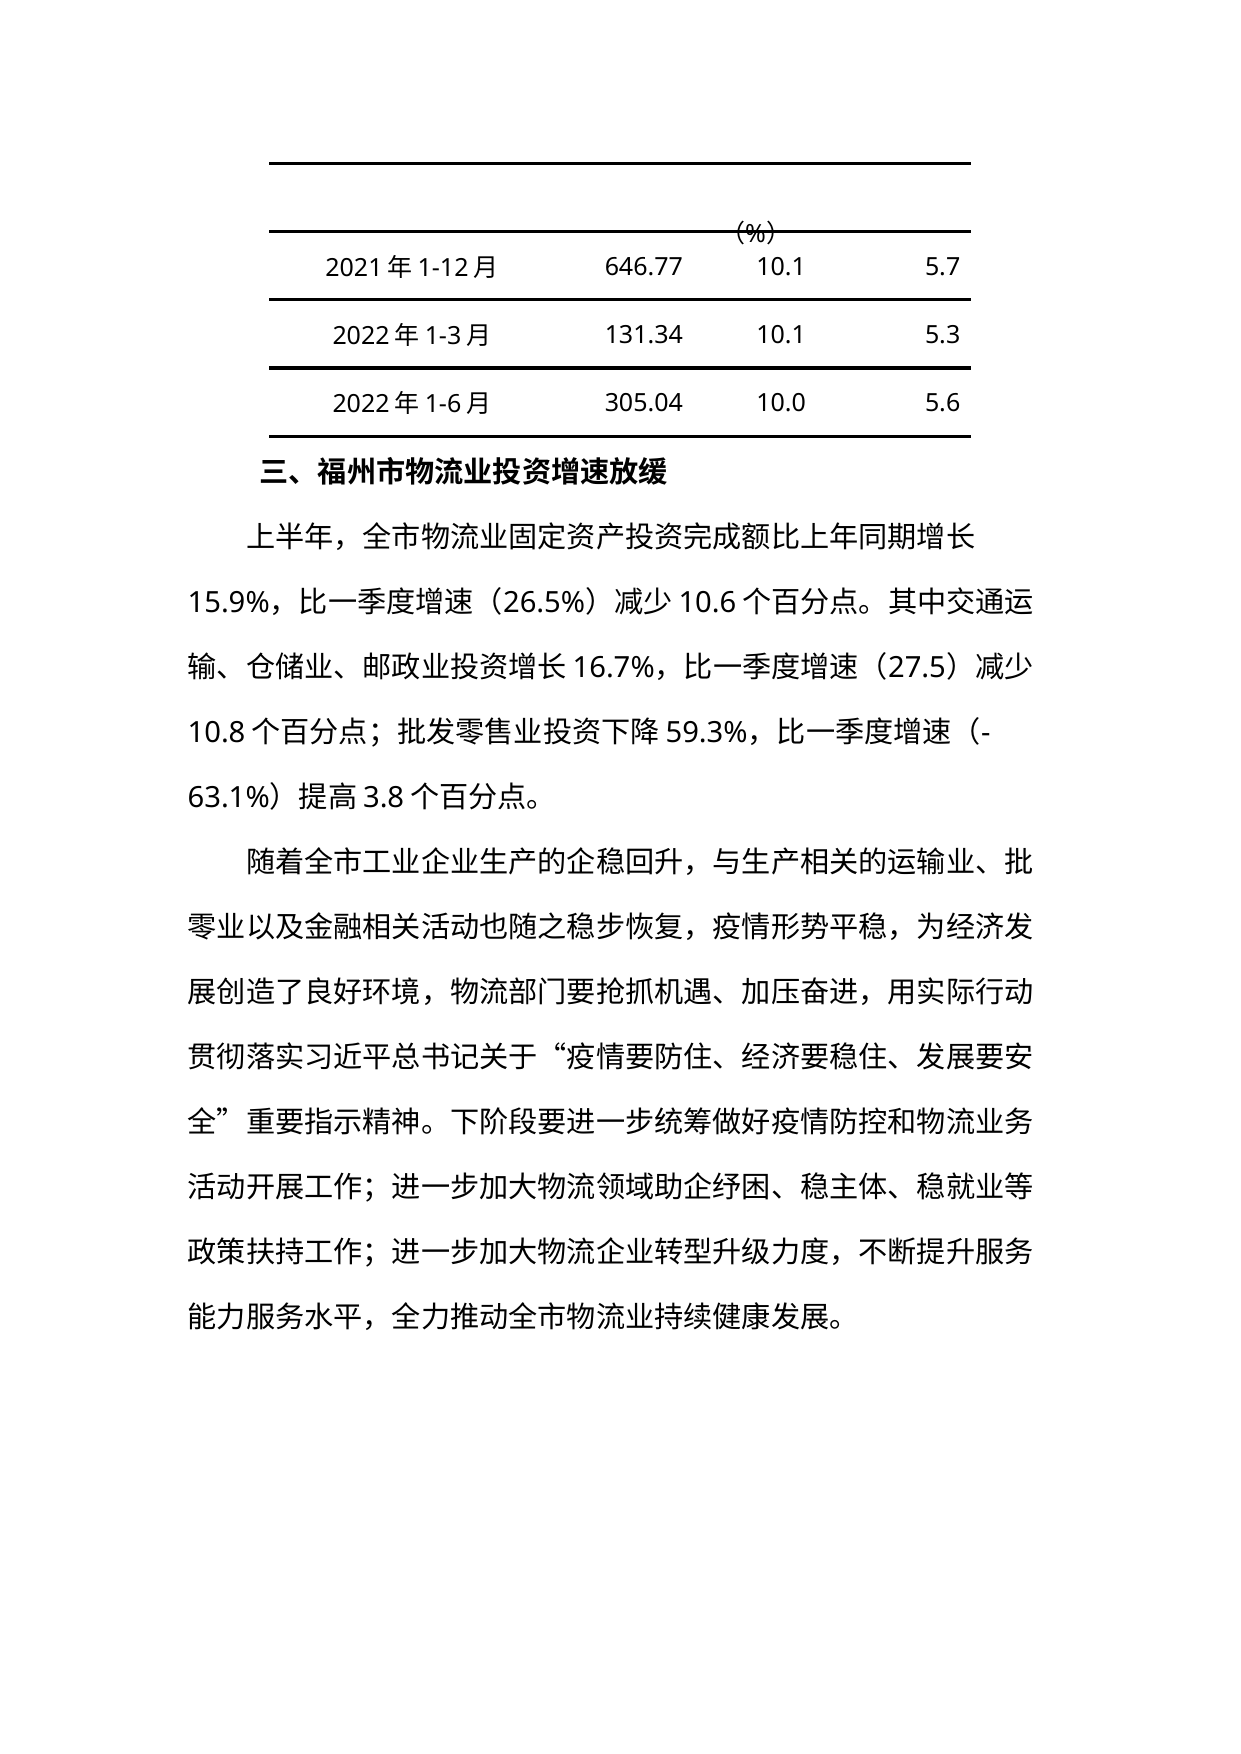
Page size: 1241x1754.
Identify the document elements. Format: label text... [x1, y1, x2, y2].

table_cell 5.6 [817, 370, 971, 434]
table_cell 2022年1-6月 [269, 370, 554, 434]
text 三、福州市物流业投资增速放缓 [187, 438, 1053, 503]
table_cell 5.7 [817, 233, 971, 298]
table_cell 2021年1-12月 [269, 233, 554, 298]
table_cell 131.34 [554, 301, 694, 366]
text 随着全市工业企业生产的企稳回升，与生产相关的运输业、批零业以及金融相关活动也随之稳步恢复，疫情形势平稳，为经济发展创造了良好环境，物流部门要抢抓机遇、加压奋进，用实际行动贯彻落实习近平总书记关于“疫情要防住、经济要稳住、发展要安全”重要指示精神。下阶段要进一步统筹做好疫情防控和物流业务活动开展工作；进一步加大物流领域助企纾困、稳主体、稳就业等政策扶持工作；进一步加大物流企业转型升级力度，不断提升服务能力服务水平，全力推动全市物流业持续健康发展。 [187, 828, 1053, 1348]
table_cell 10.1 [694, 301, 817, 366]
table_cell 2022年1-3月 [269, 301, 554, 366]
table_cell 5.3 [817, 301, 971, 366]
text 上半年，全市物流业固定资产投资完成额比上年同期增长15.9%，比一季度增速（26.5%）减少10.6个百分点。其中交通运输、仓储业、邮政业投资增长16.7%，比一季度增速（27.5）减少10.8个百分点；批发零售业投资下降59.3%，比一季度增速（-63.1%）提高3.8个百分点。 [187, 503, 1053, 828]
table_cell 10.0 [694, 370, 817, 434]
table_cell 10.1 [694, 233, 817, 298]
table_cell 646.77 [554, 233, 694, 298]
table_cell 305.04 [554, 370, 694, 434]
